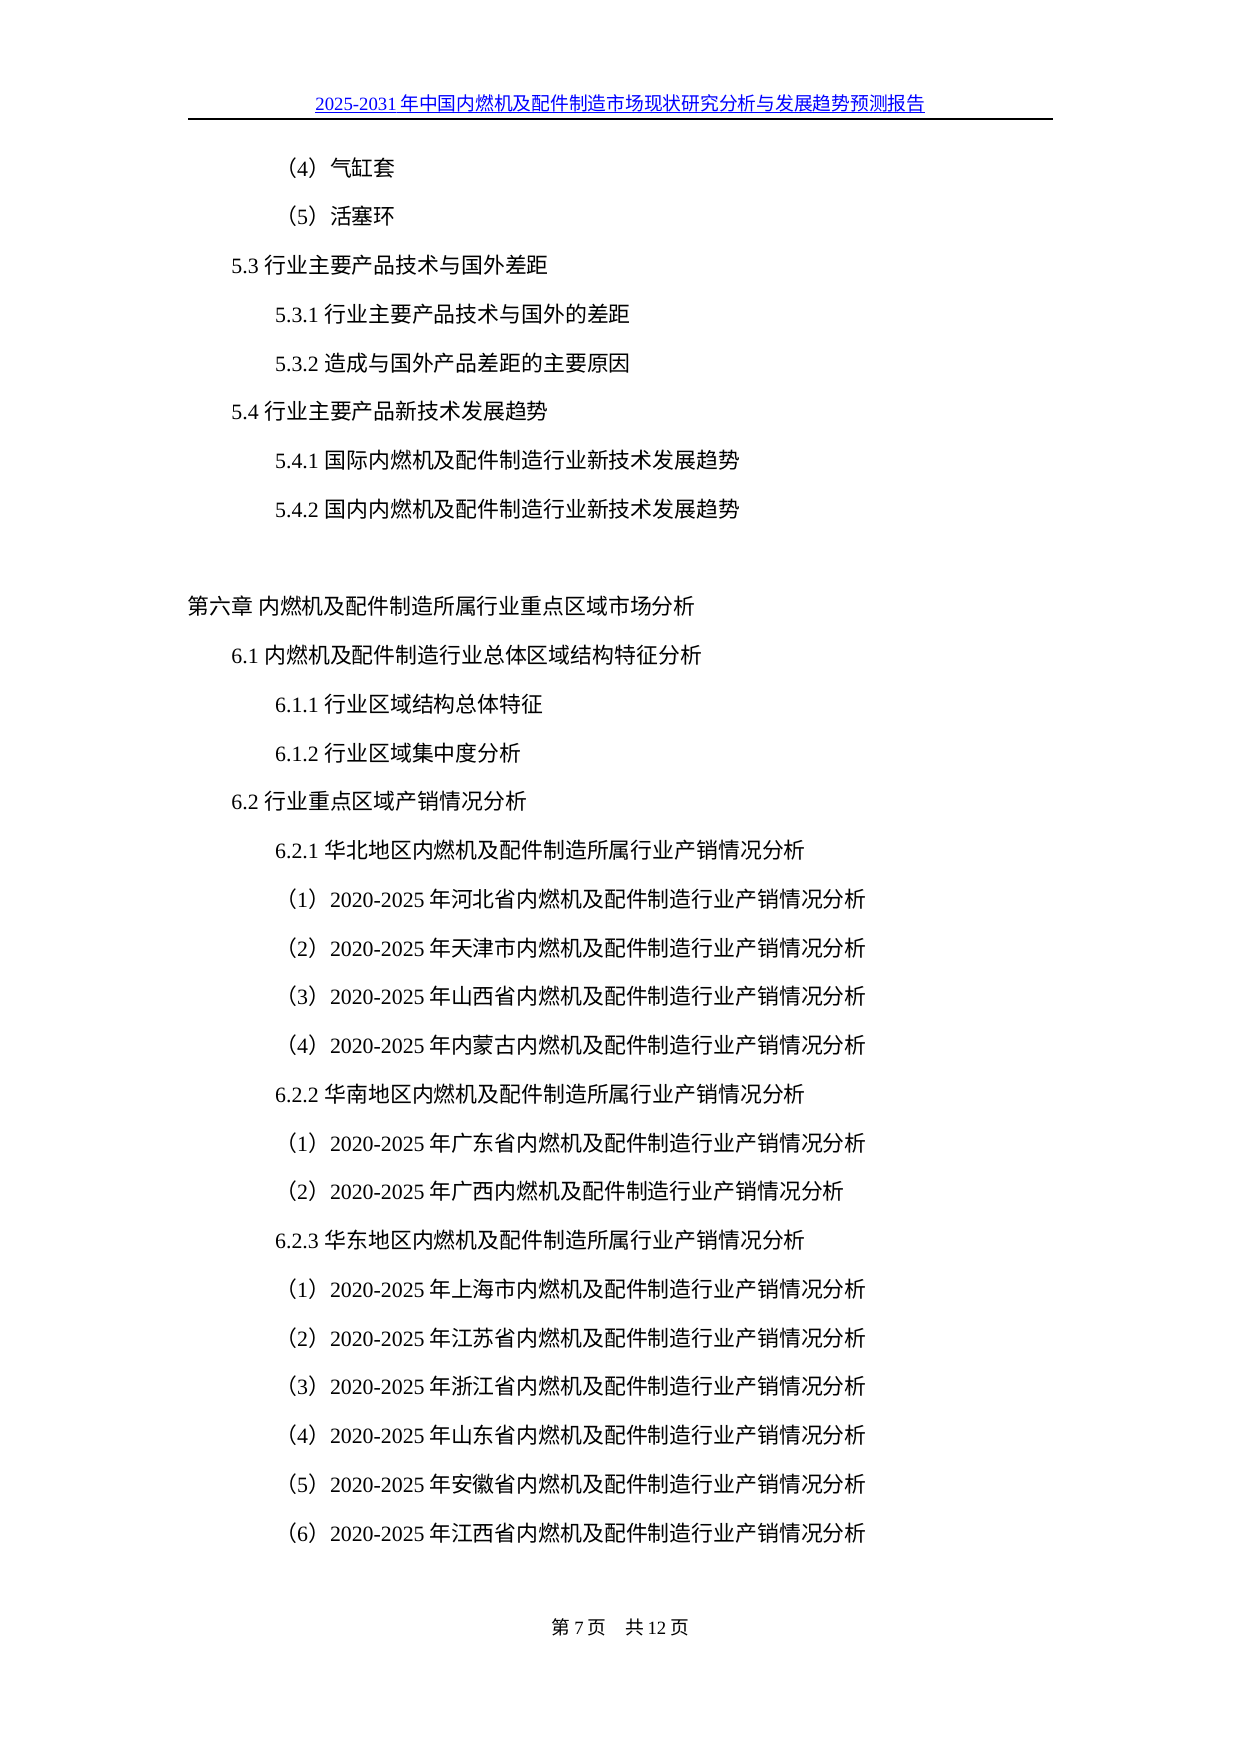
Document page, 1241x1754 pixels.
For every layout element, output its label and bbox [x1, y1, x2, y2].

text [187, 150, 1053, 1548]
